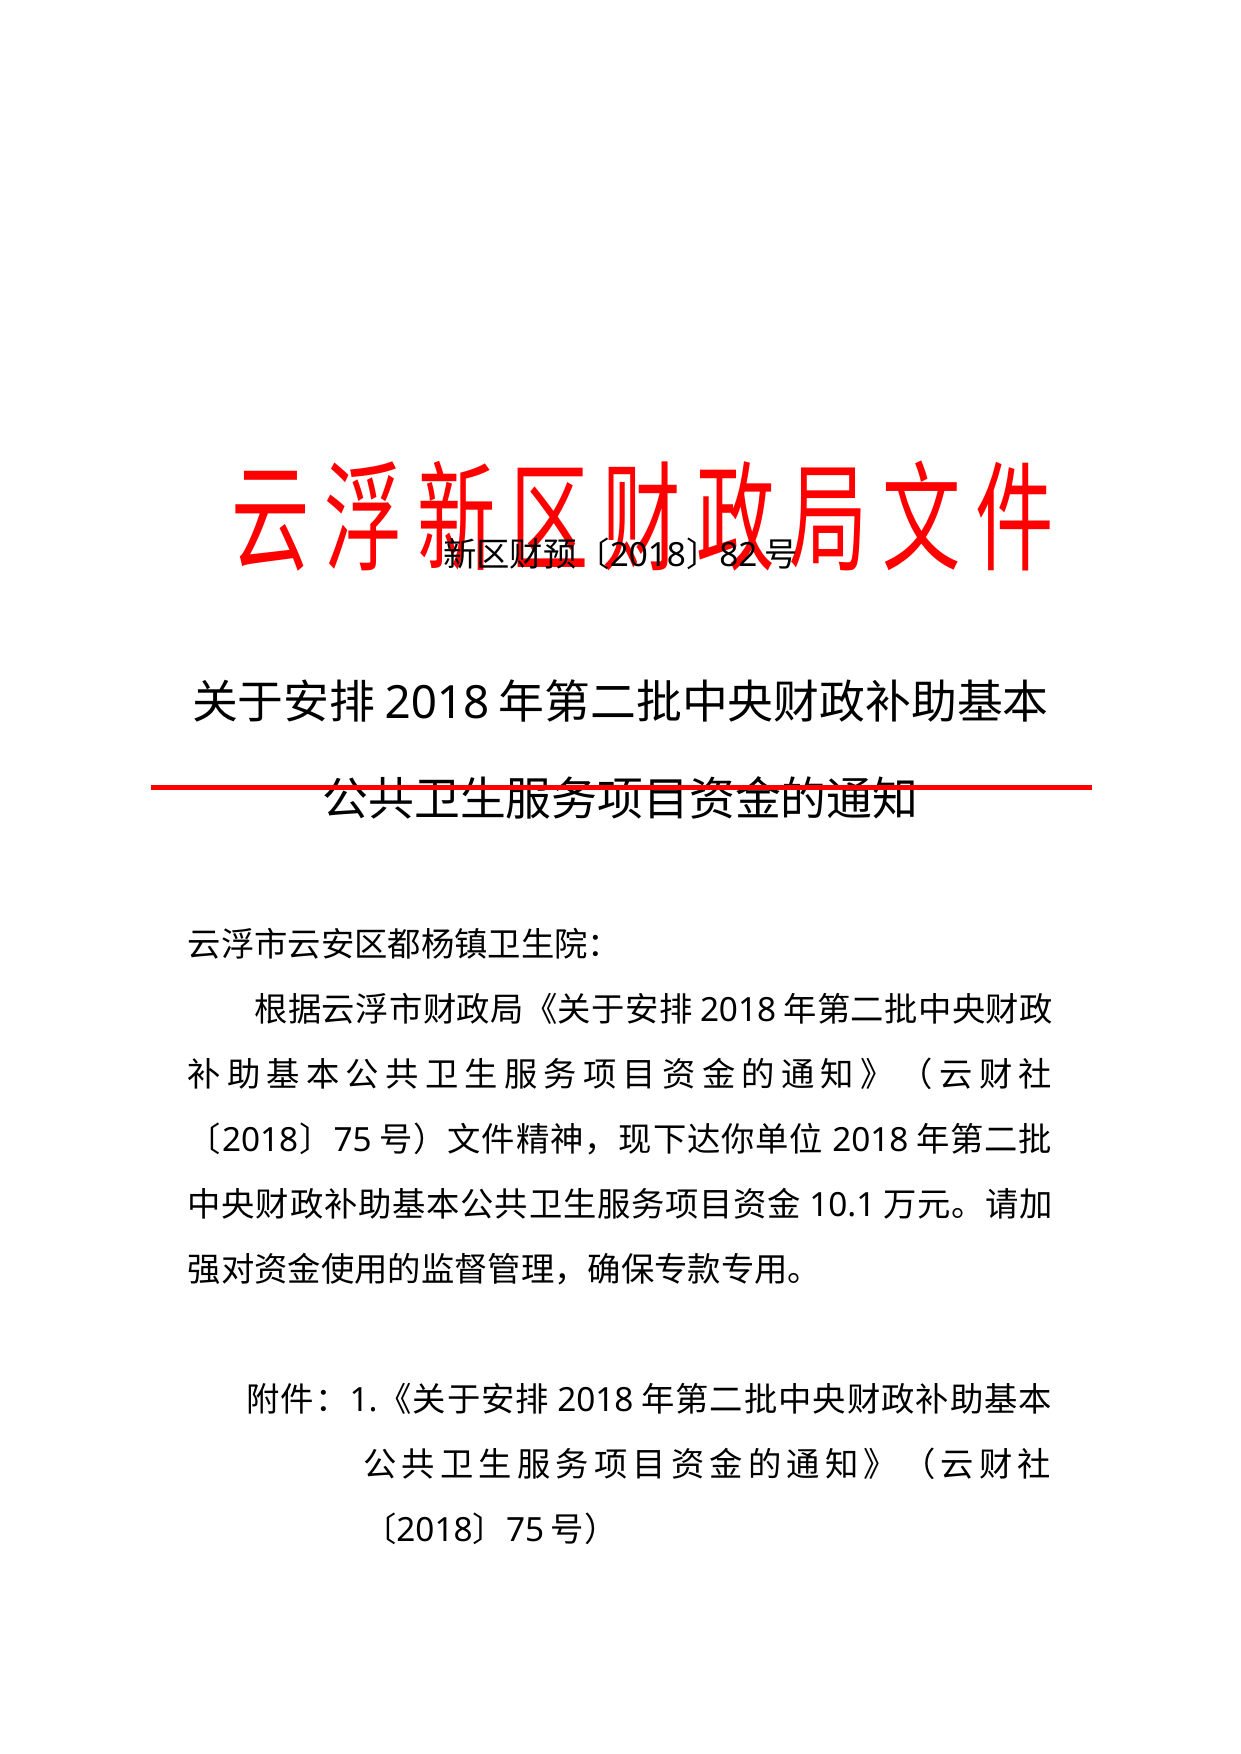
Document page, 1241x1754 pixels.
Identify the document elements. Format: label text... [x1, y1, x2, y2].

text 云浮市云安区都杨镇卫生院： [187, 909, 1053, 974]
text 关于安排2018年第二批中央财政补助基本公共卫生服务项目资金的通知 [187, 790, 1053, 844]
text 附件：1.《关于安排2018年第二批中央财政补助基本公共卫生服务项目资金的通知》（云财社〔2018〕75号） [246, 1364, 1053, 1559]
text 新区财预〔2018〕82号 [187, 519, 1053, 584]
text 关于安排2018年第二批中央财政补助基本公共卫生服务项目资金的通知 [187, 649, 1053, 785]
text 根据云浮市财政局《关于安排2018年第二批中央财政补助基本公共卫生服务项目资金的通知》（云财社〔2018〕75号）文件精神，现下达你单位2018年第二批中央财政补助基本公共卫生服务项目资金10.1万元。请加强对资金使用的监督管理，确保专款专用。 [187, 974, 1053, 1299]
